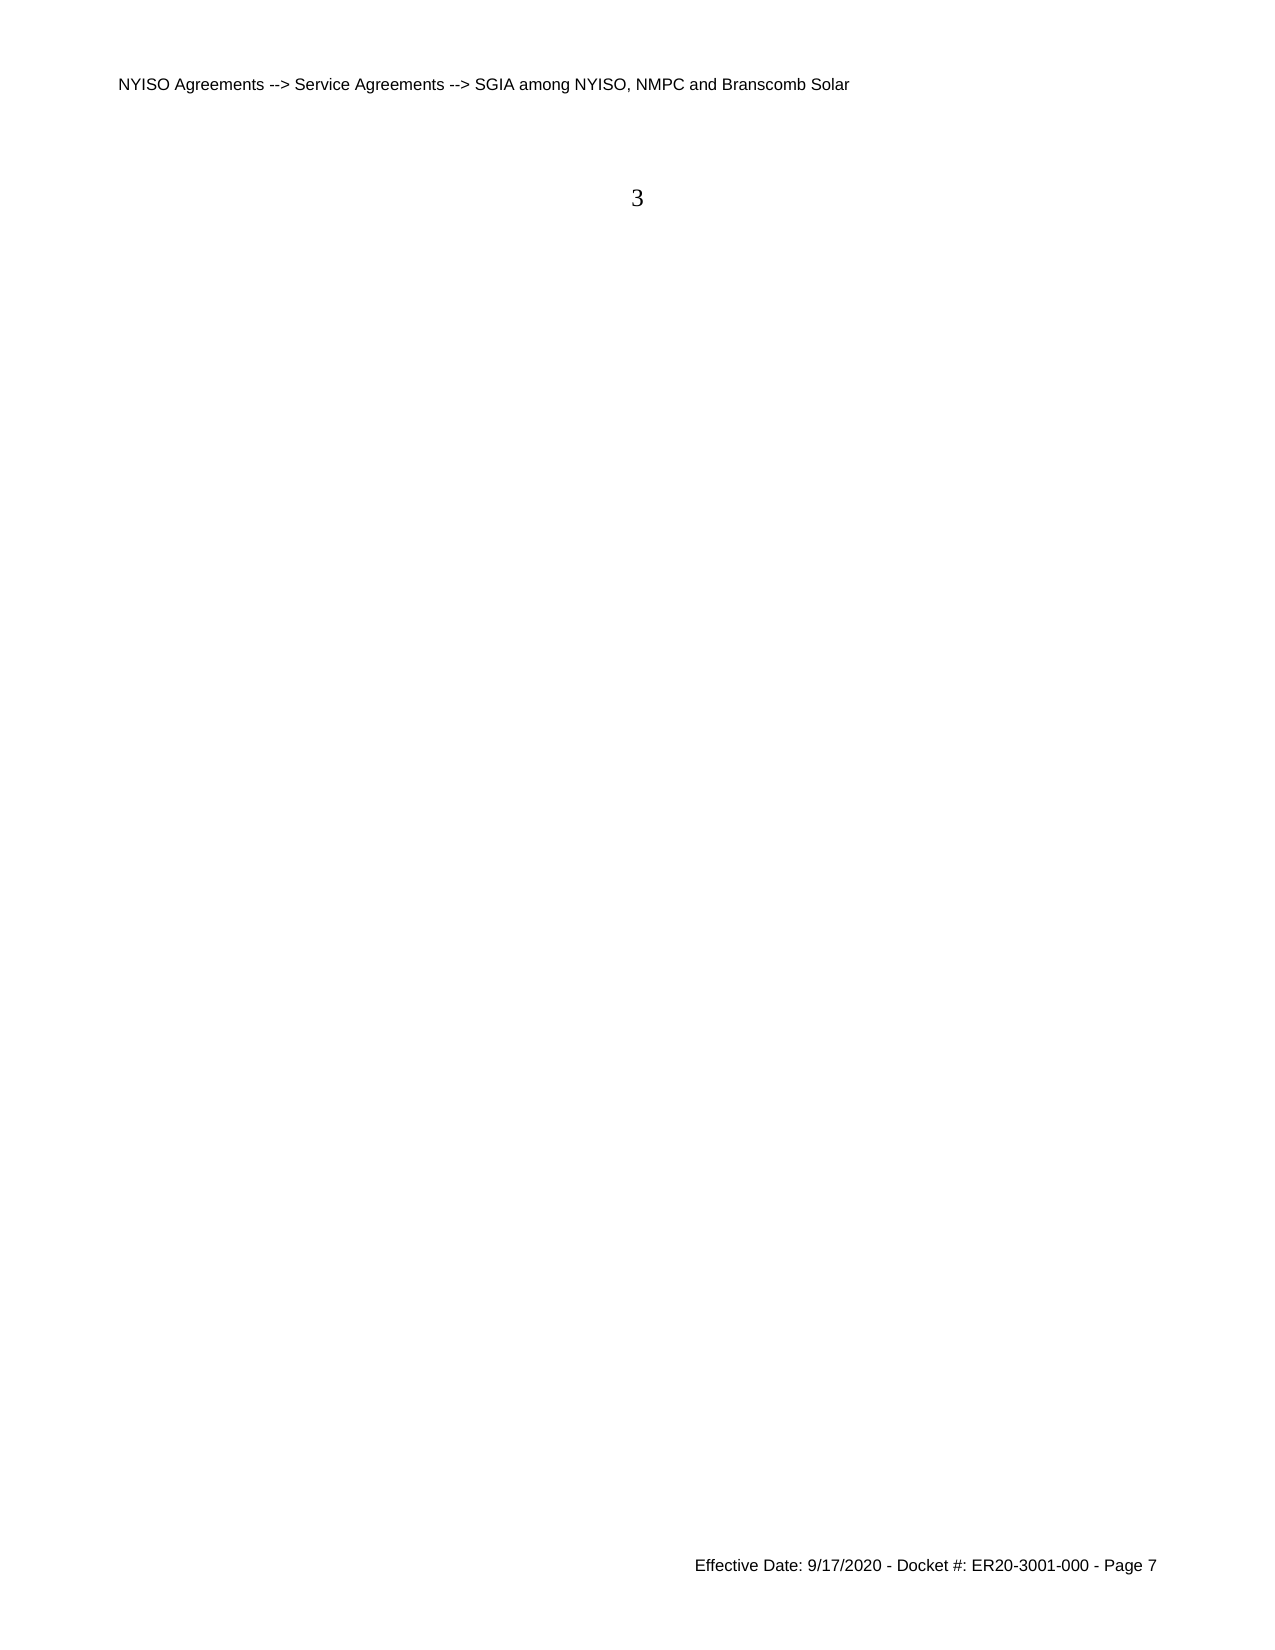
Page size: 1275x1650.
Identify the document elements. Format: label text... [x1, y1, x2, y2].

text 3 [631, 183, 1275, 212]
